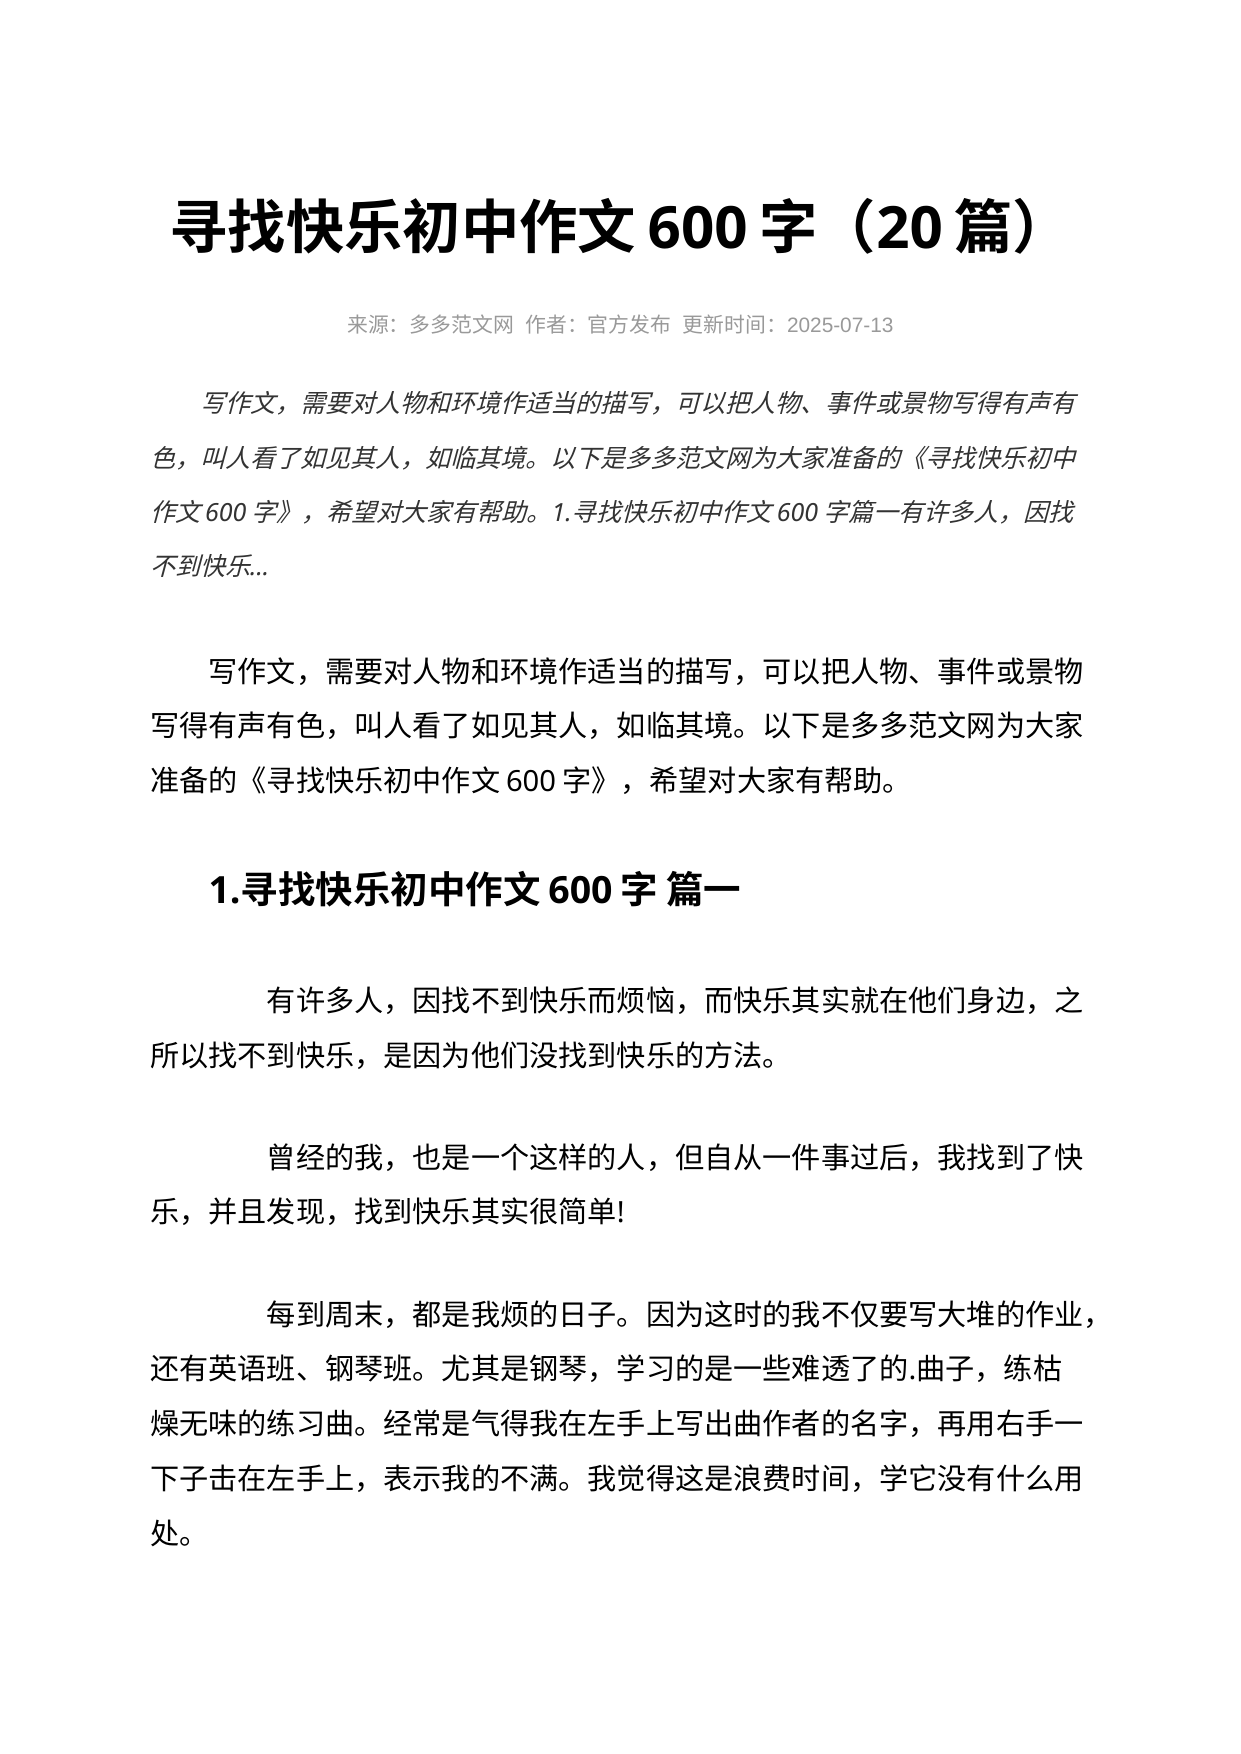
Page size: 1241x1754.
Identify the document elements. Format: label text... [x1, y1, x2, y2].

subtitle 寻找快乐初中作文600字（20篇） [150, 181, 1090, 266]
text 曾经的我，也是一个这样的人，但自从一件事过后，我找到了快乐，并且发现，找到快乐其实很简单! [150, 1134, 1090, 1231]
text 写作文，需要对人物和环境作适当的描写，可以把人物、事件或景物写得有声有色，叫人看了如见其人，如临其境。以下是多多范文网为大家准备的《寻找快乐初中作文600字》，希望对大家有帮助。1.寻找快乐初中作文600字篇一有许多人，因找不到快乐... [150, 384, 1090, 583]
text 有许多人，因找不到快乐而烦恼，而快乐其实就在他们身边，之所以找不到快乐，是因为他们没找到快乐的方法。 [150, 977, 1090, 1075]
text 写作文，需要对人物和环境作适当的描写，可以把人物、事件或景物写得有声有色，叫人看了如见其人，如临其境。以下是多多范文网为大家准备的《寻找快乐初中作文600字》，希望对大家有帮助。 [150, 648, 1090, 800]
text 1.寻找快乐初中作文600字 篇一 [150, 860, 1090, 914]
text 每到周末，都是我烦的日子。因为这时的我不仅要写大堆的作业，还有英语班、钢琴班。尤其是钢琴，学习的是一些难透了的.曲子，练枯燥无味的练习曲。经常是气得我在左手上写出曲作者的名字，再用右手一下子击在左手上，表示我的不满。我觉得这是浪费时间，学它没有什么用处。 [150, 1291, 1090, 1553]
text 来源：多多范文网 作者：官方发布 更新时间：2025-07-13 [150, 313, 1090, 337]
